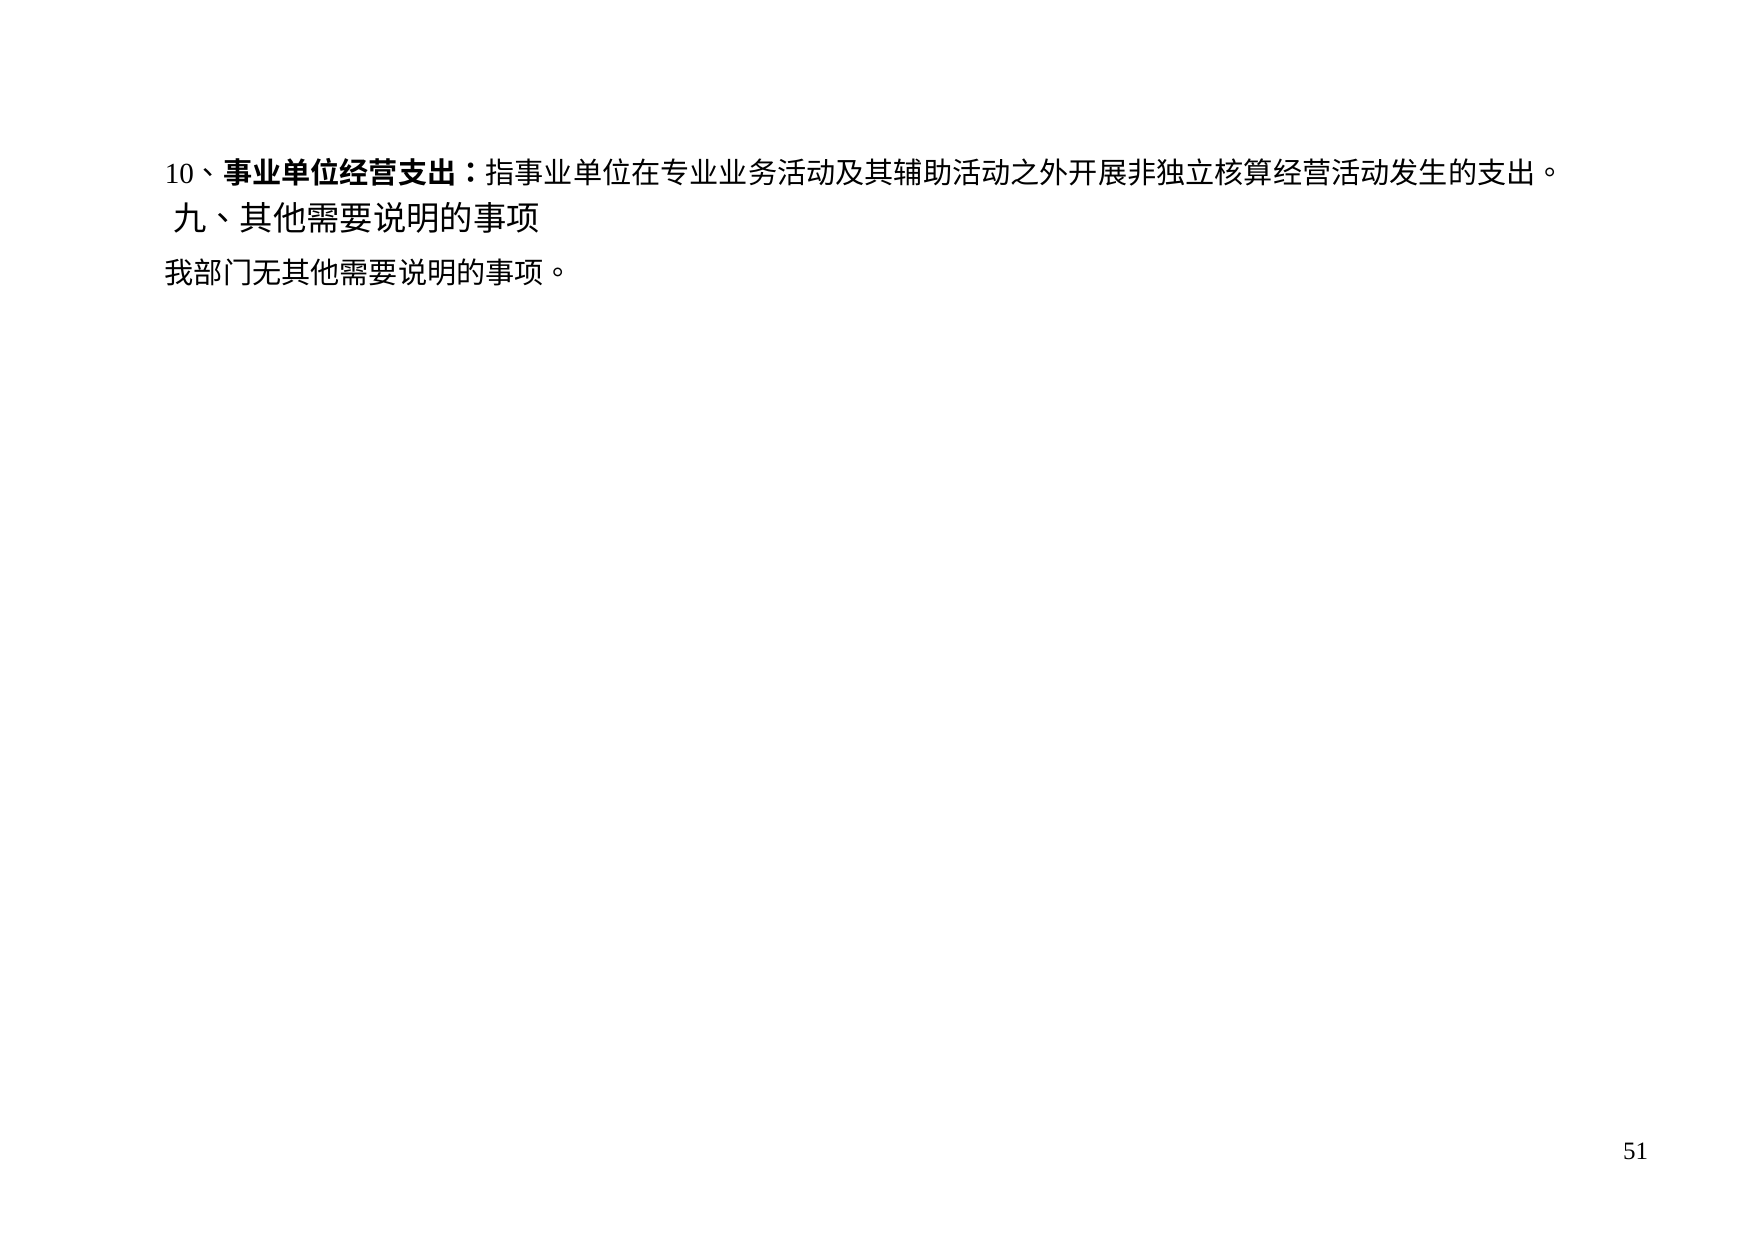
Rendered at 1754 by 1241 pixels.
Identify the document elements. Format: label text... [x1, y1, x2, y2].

text 九、其他需要说明的事项 [106, 195, 1648, 240]
text 10、事业单位经营支出：指事业单位在专业业务活动及其辅助活动之外开展非独立核算经营活动发生的支出。 [106, 142, 1648, 194]
text 我部门无其他需要说明的事项。 [106, 241, 1648, 293]
